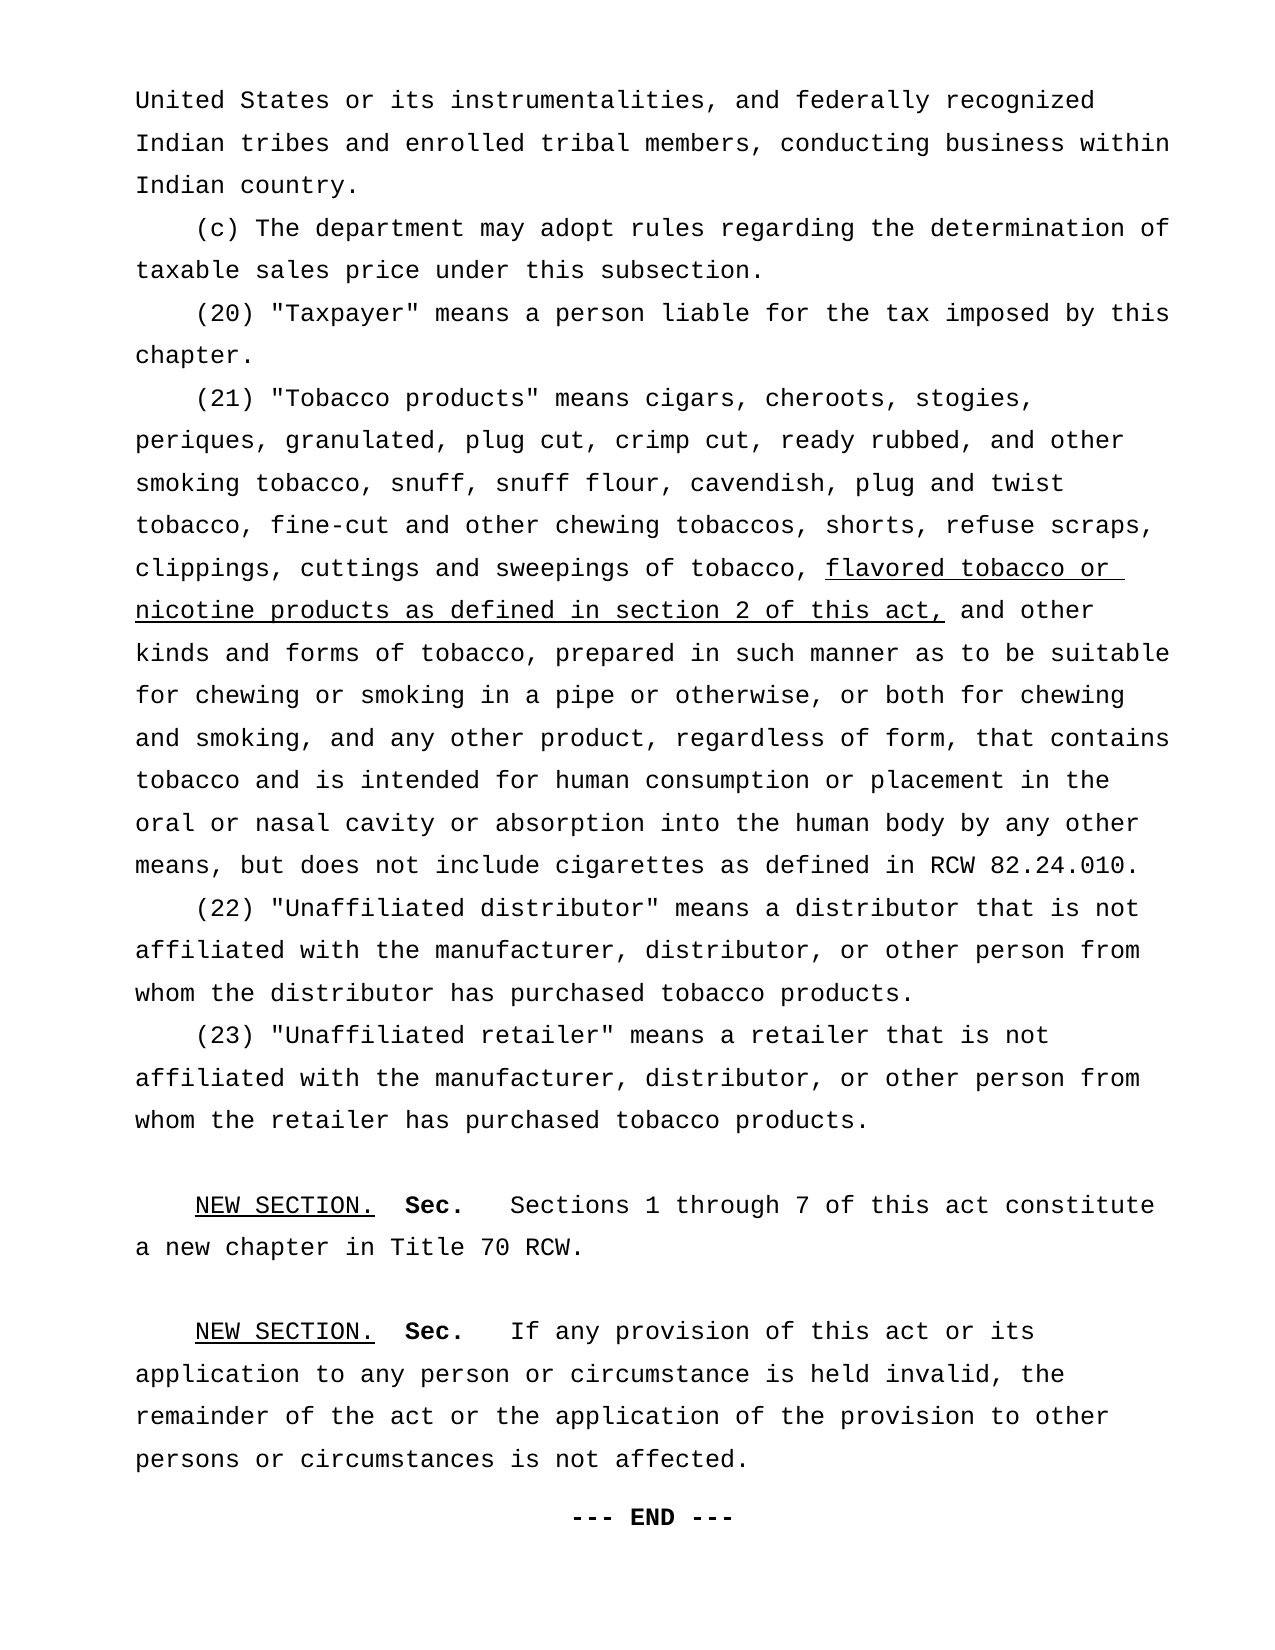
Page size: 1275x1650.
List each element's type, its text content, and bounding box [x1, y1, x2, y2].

text --- END --- [135, 1504, 1170, 1532]
text (23) "Unaffiliated retailer" means a retailer that is not affiliated with the manufacturer, distributor, or other person from whom the retailer has purchased tobacco products. [135, 1010, 1170, 1137]
text (21) "Tobacco products" means cigars, cheroots, stogies, periques, granulated, plug cut, crimp cut, ready rubbed, and other smoking tobacco, snuff, snuff flour, cavendish, plug and twist tobacco, fine-cut and other chewing tobaccos, shorts, refuse scraps, clippings, cuttings and sweepings of tobacco, flavored tobacco or nicotine products as defined in section 2 of this act, and other kinds and forms of tobacco, prepared in such manner as to be suitable for chewing or smoking in a pipe or otherwise, or both for chewing and smoking, and any other product, regardless of form, that contains tobacco and is intended for human consumption or placement in the oral or nasal cavity or absorption into the human body by any other means, but does not include cigarettes as defined in RCW 82.24.010. [135, 372, 1170, 882]
text NEW SECTION. Sec. If any provision of this act or its application to any person or circumstance is held invalid, the remainder of the act or the application of the provision to other persons or circumstances is not affected. [135, 1306, 1170, 1476]
text (22) "Unaffiliated distributor" means a distributor that is not affiliated with the manufacturer, distributor, or other person from whom the distributor has purchased tobacco products. [135, 882, 1170, 1010]
text NEW SECTION. Sec. Sections 1 through 7 of this act constitute a new chapter in Title 70 RCW. [135, 1179, 1170, 1264]
text (c) The department may adopt rules regarding the determination of taxable sales price under this subsection. [135, 202, 1170, 287]
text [135, 75, 1170, 202]
text (20) "Taxpayer" means a person liable for the tax imposed by this chapter. [135, 287, 1170, 372]
